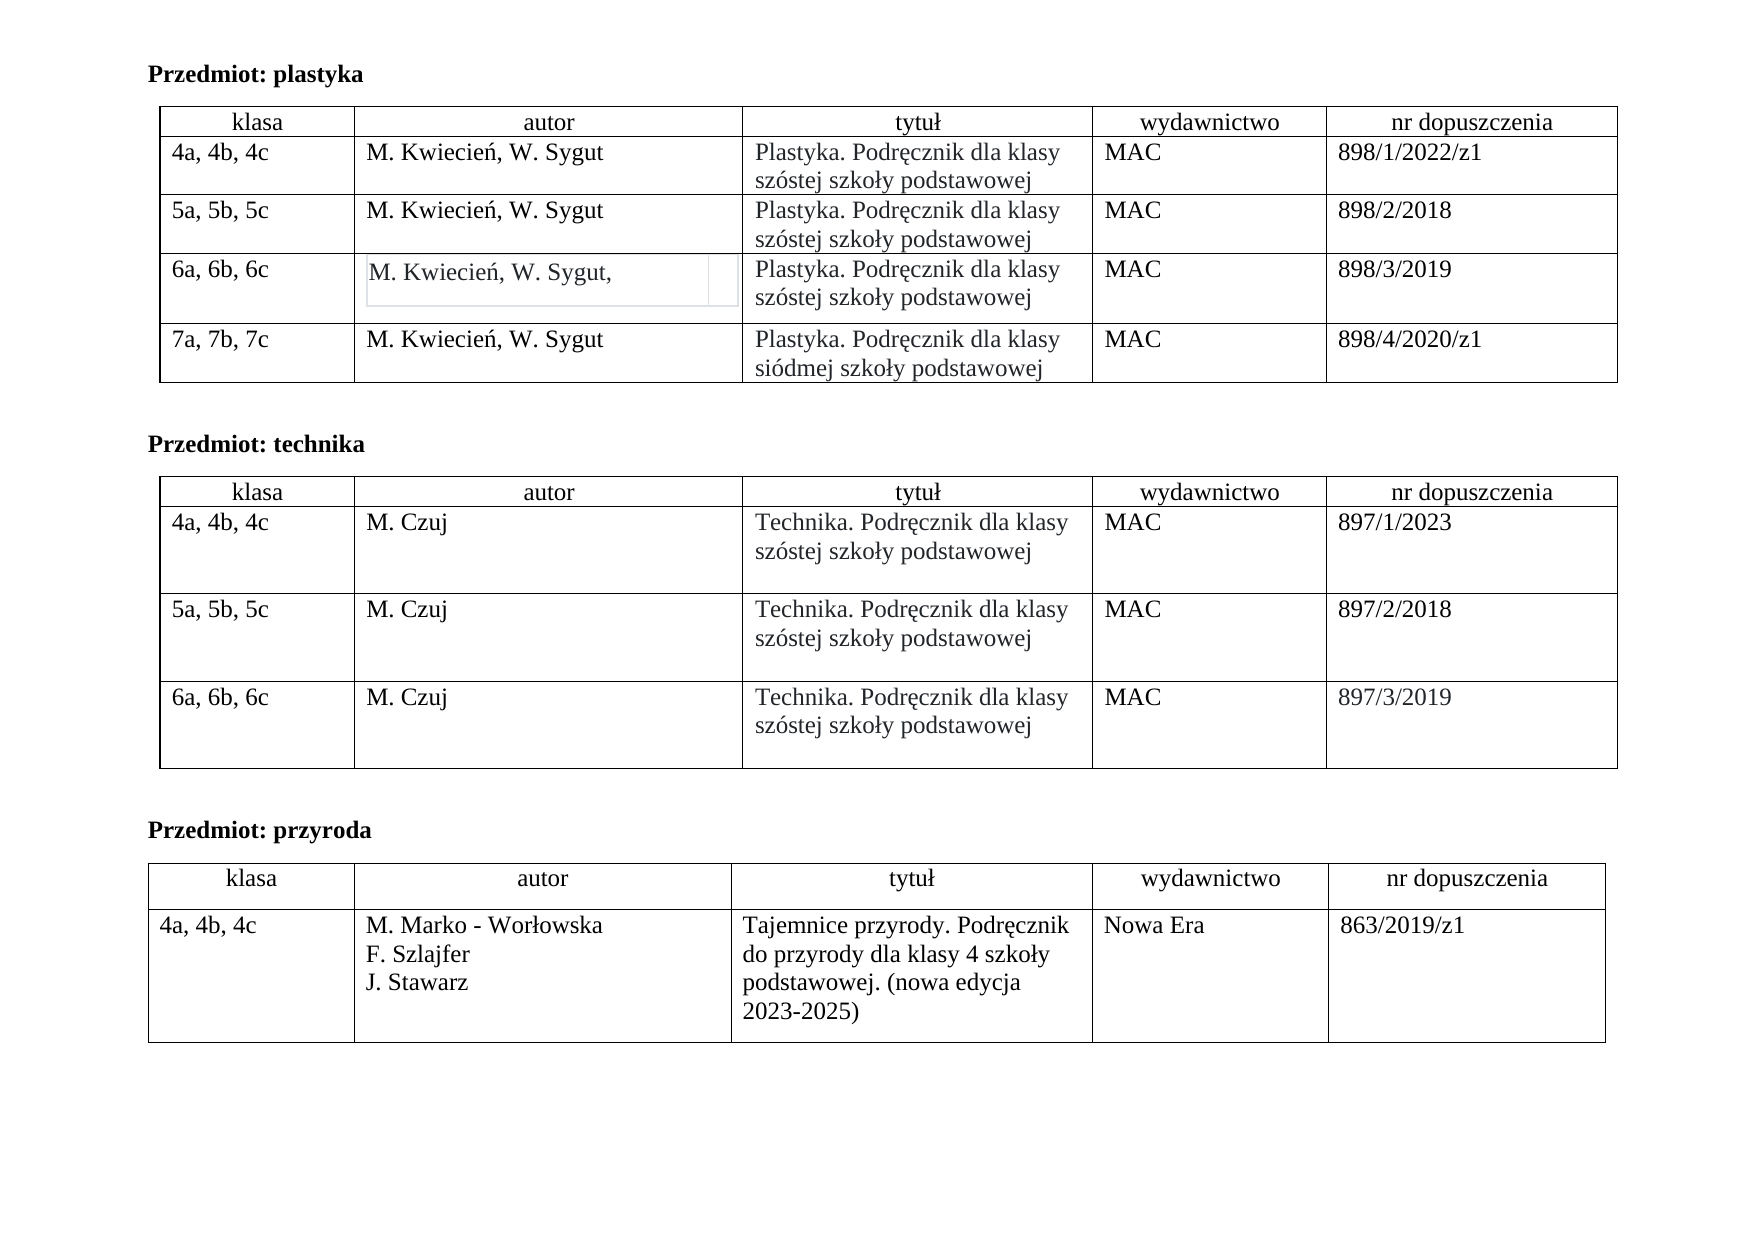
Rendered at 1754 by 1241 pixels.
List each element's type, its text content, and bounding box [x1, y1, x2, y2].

table_header wydawnictwo [1093, 107, 1326, 136]
table_header nr dopuszczenia [1327, 477, 1617, 506]
table_header klasa [161, 107, 354, 136]
table_header nr dopuszczenia [1327, 107, 1617, 136]
table_header nr dopuszczenia [1329, 864, 1605, 909]
table_cell Technika. Podręcznik dla klasy szóstej szkoły podstawowej [743, 507, 1092, 593]
table_header klasa [149, 864, 354, 909]
text Przedmiot: plastyka [148, 59, 1606, 88]
table_cell M. Czuj [355, 594, 742, 681]
table_cell M. Kwiecień, W. Sygut [355, 195, 742, 253]
table_cell M. Kwiecień, W. Sygut [355, 137, 742, 194]
table_cell M. Czuj [355, 507, 742, 593]
table_header tytuł [743, 107, 1092, 136]
table_cell 5a, 5b, 5c [161, 594, 354, 681]
table_cell MAC [1093, 195, 1326, 253]
table_cell MAC [1093, 507, 1326, 593]
text Przedmiot: technika [148, 429, 1606, 458]
table_cell 4a, 4b, 4c [161, 507, 354, 593]
table_cell Nowa Era [1093, 910, 1328, 1042]
table_header wydawnictwo [1093, 477, 1326, 506]
table_header autor [355, 477, 742, 506]
text Przedmiot: przyroda [148, 816, 1606, 844]
table_cell Plastyka. Podręcznik dla klasy szóstej szkoły podstawowej [743, 195, 1092, 253]
table_cell 6a, 6b, 6c [161, 254, 354, 323]
table_cell 898/4/2020/z1 [1327, 324, 1617, 382]
table_header klasa [161, 477, 354, 506]
table_header autor [355, 107, 742, 136]
table_cell 897/2/2018 [1327, 594, 1617, 681]
table_cell Technika. Podręcznik dla klasy szóstej szkoły podstawowej [743, 682, 1092, 768]
table_cell 897/1/2023 [1327, 507, 1617, 593]
table_cell Plastyka. Podręcznik dla klasy szóstej szkoły podstawowej [743, 254, 1092, 323]
table_cell MAC [1093, 254, 1326, 323]
table_cell MAC [1093, 324, 1326, 382]
table_cell 863/2019/z1 [1329, 910, 1605, 1042]
table_cell M. Czuj [355, 682, 742, 768]
table_cell [355, 254, 742, 323]
table_cell 897/3/2019 [1327, 682, 1617, 768]
table_cell MAC [1093, 137, 1326, 194]
table_cell Technika. Podręcznik dla klasy szóstej szkoły podstawowej [743, 594, 1092, 681]
table_cell 5a, 5b, 5c [161, 195, 354, 253]
table_cell 4a, 4b, 4c [161, 137, 354, 194]
table_header tytuł [743, 477, 1092, 506]
table_cell 7a, 7b, 7c [161, 324, 354, 382]
table_cell Plastyka. Podręcznik dla klasy siódmej szkoły podstawowej [743, 324, 1092, 382]
table_cell MAC [1093, 594, 1326, 681]
table_cell Tajemnice przyrody. Podręcznik do przyrody dla klasy 4 szkoły podstawowej. (nowa edycja 2023-2025) [732, 910, 1092, 1042]
table_cell 6a, 6b, 6c [161, 682, 354, 768]
table_cell Plastyka. Podręcznik dla klasy szóstej szkoły podstawowej [743, 137, 1092, 194]
table_cell M. Kwiecień, W. Sygut [355, 324, 742, 382]
table_cell 898/1/2022/z1 [1327, 137, 1617, 194]
table_header wydawnictwo [1093, 864, 1328, 909]
table_cell M. Marko - Worłowska F. Szlajfer J. Stawarz [355, 910, 731, 1042]
table_header tytuł [732, 864, 1092, 909]
table_cell 898/3/2019 [1327, 254, 1617, 323]
table_cell 4a, 4b, 4c [149, 910, 354, 1042]
table_cell 898/2/2018 [1327, 195, 1617, 253]
table_cell MAC [1093, 682, 1326, 768]
table_header autor [355, 864, 731, 909]
